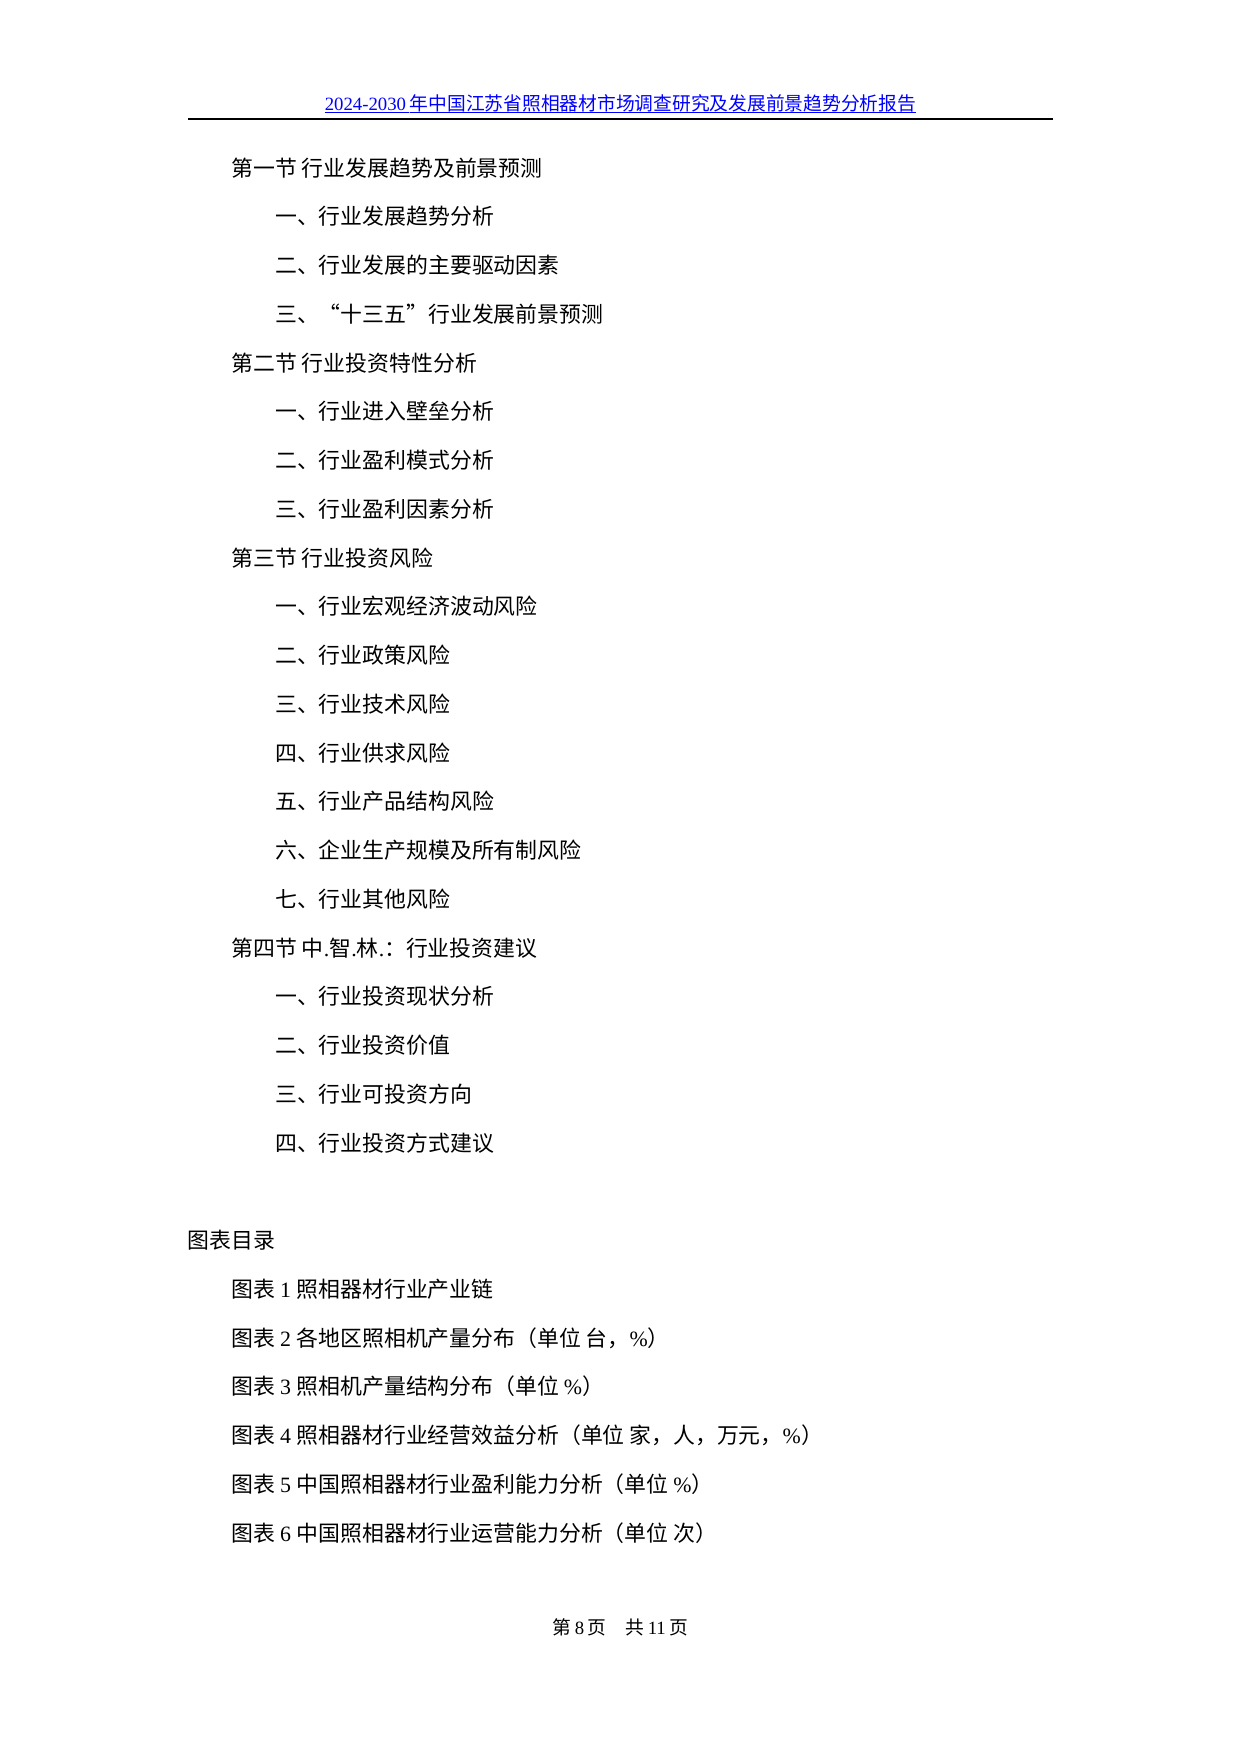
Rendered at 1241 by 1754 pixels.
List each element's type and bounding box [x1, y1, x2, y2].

text [187, 150, 1053, 1548]
